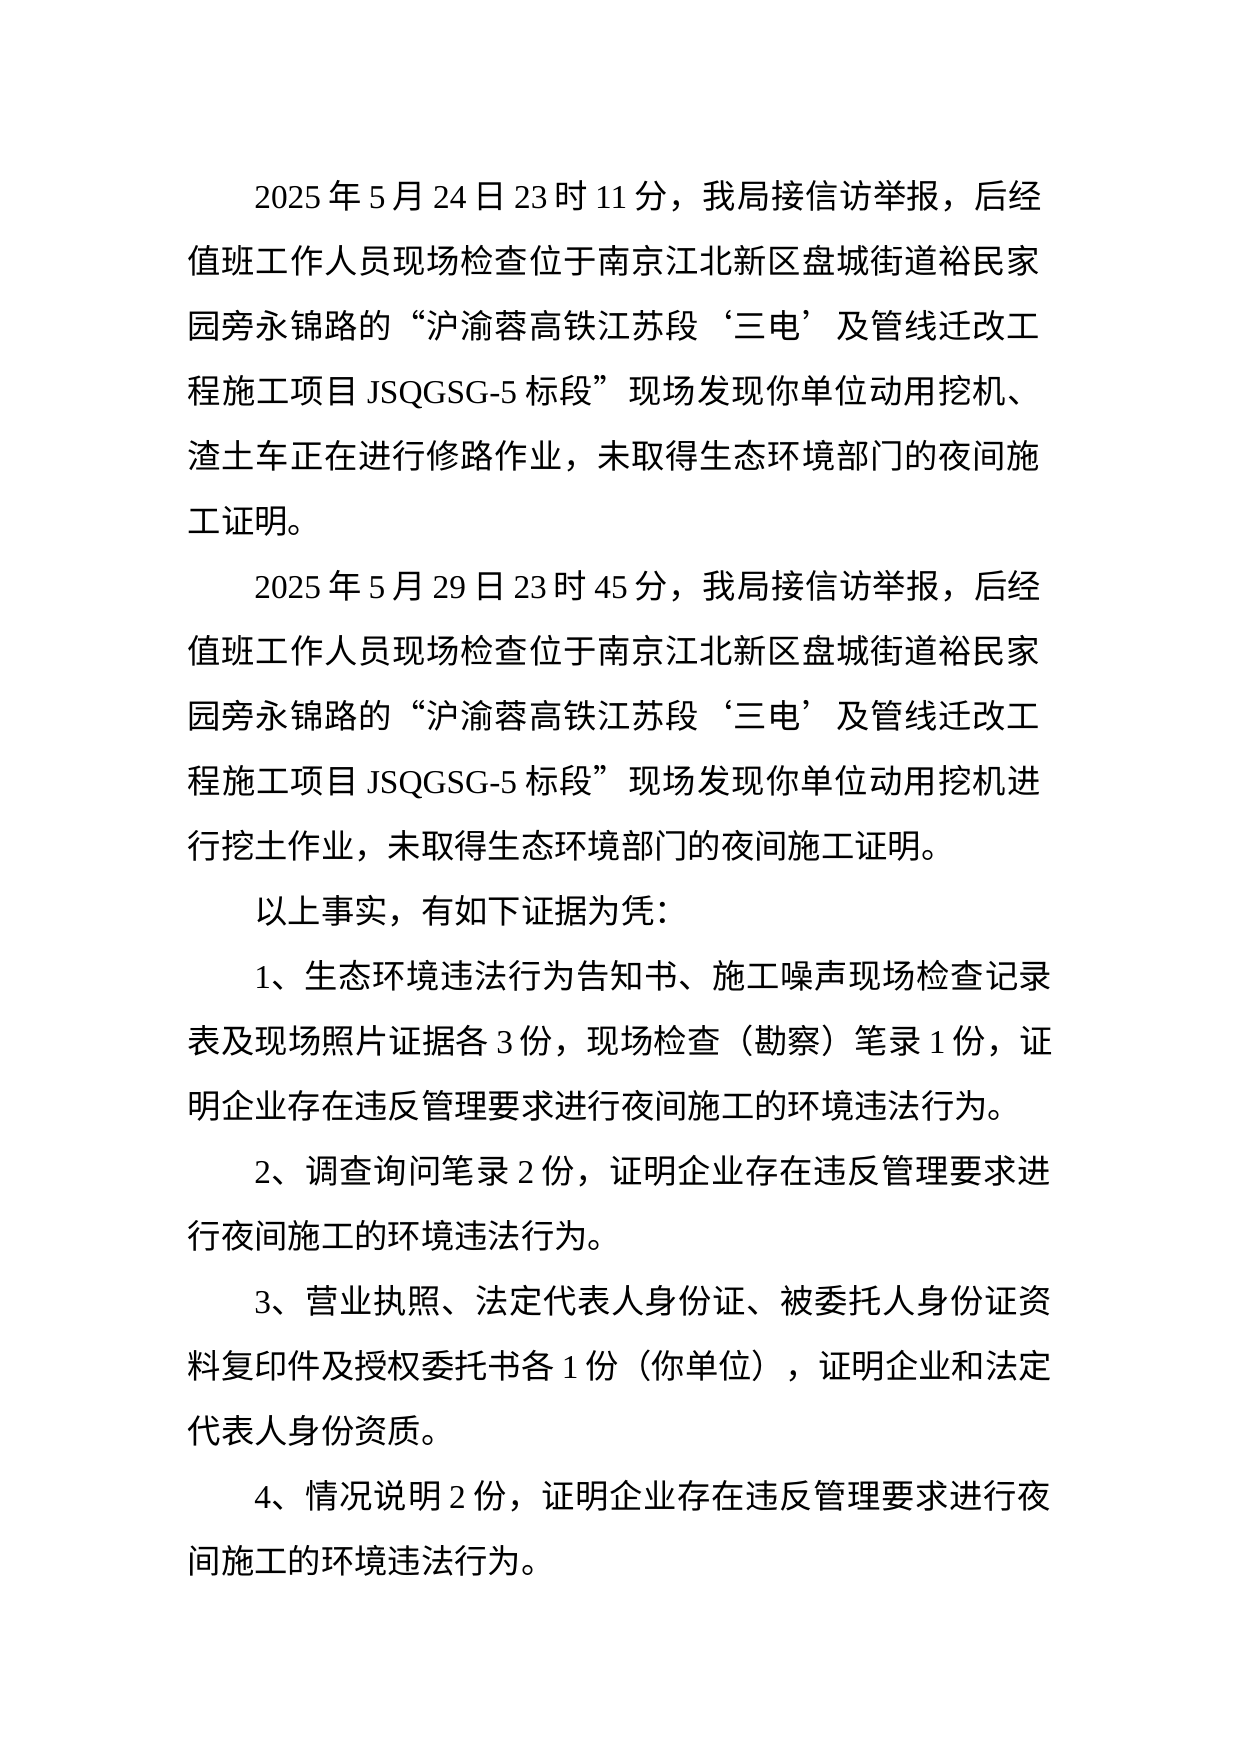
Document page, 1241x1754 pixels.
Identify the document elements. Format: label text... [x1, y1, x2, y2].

text 2025年5月29日23时45分，我局接信访举报，后经值班工作人员现场检查位于南京江北新区盘城街道裕民家园旁永锦路的“沪渝蓉高铁江苏段‘三电’及管线迁改工程施工项目JSQGSG-5标段”现场发现你单位动用挖机进行挖土作业，未取得生态环境部门的夜间施工证明。 [187, 552, 1042, 877]
text 4、情况说明2份，证明企业存在违反管理要求进行夜间施工的环境违法行为。 [187, 1462, 1053, 1592]
text 以上事实，有如下证据为凭： [187, 877, 1053, 942]
text 2、调查询问笔录2份，证明企业存在违反管理要求进行夜间施工的环境违法行为。 [187, 1137, 1053, 1267]
text 3、营业执照、法定代表人身份证、被委托人身份证资料复印件及授权委托书各1份（你单位），证明企业和法定代表人身份资质。 [187, 1267, 1053, 1462]
list 生态环境违法行为告知书、施工噪声现场检查记录表及现场照片证据各3份，现场检查（勘察）笔录1份，证明企业存在违反管理要求进行夜间施工的环境违法行为。 [187, 942, 1053, 1137]
text 2025年5月24日23时11分，我局接信访举报，后经值班工作人员现场检查位于南京江北新区盘城街道裕民家园旁永锦路的“沪渝蓉高铁江苏段‘三电’及管线迁改工程施工项目JSQGSG-5标段”现场发现你单位动用挖机、渣土车正在进行修路作业，未取得生态环境部门的夜间施工证明。 [187, 162, 1042, 552]
